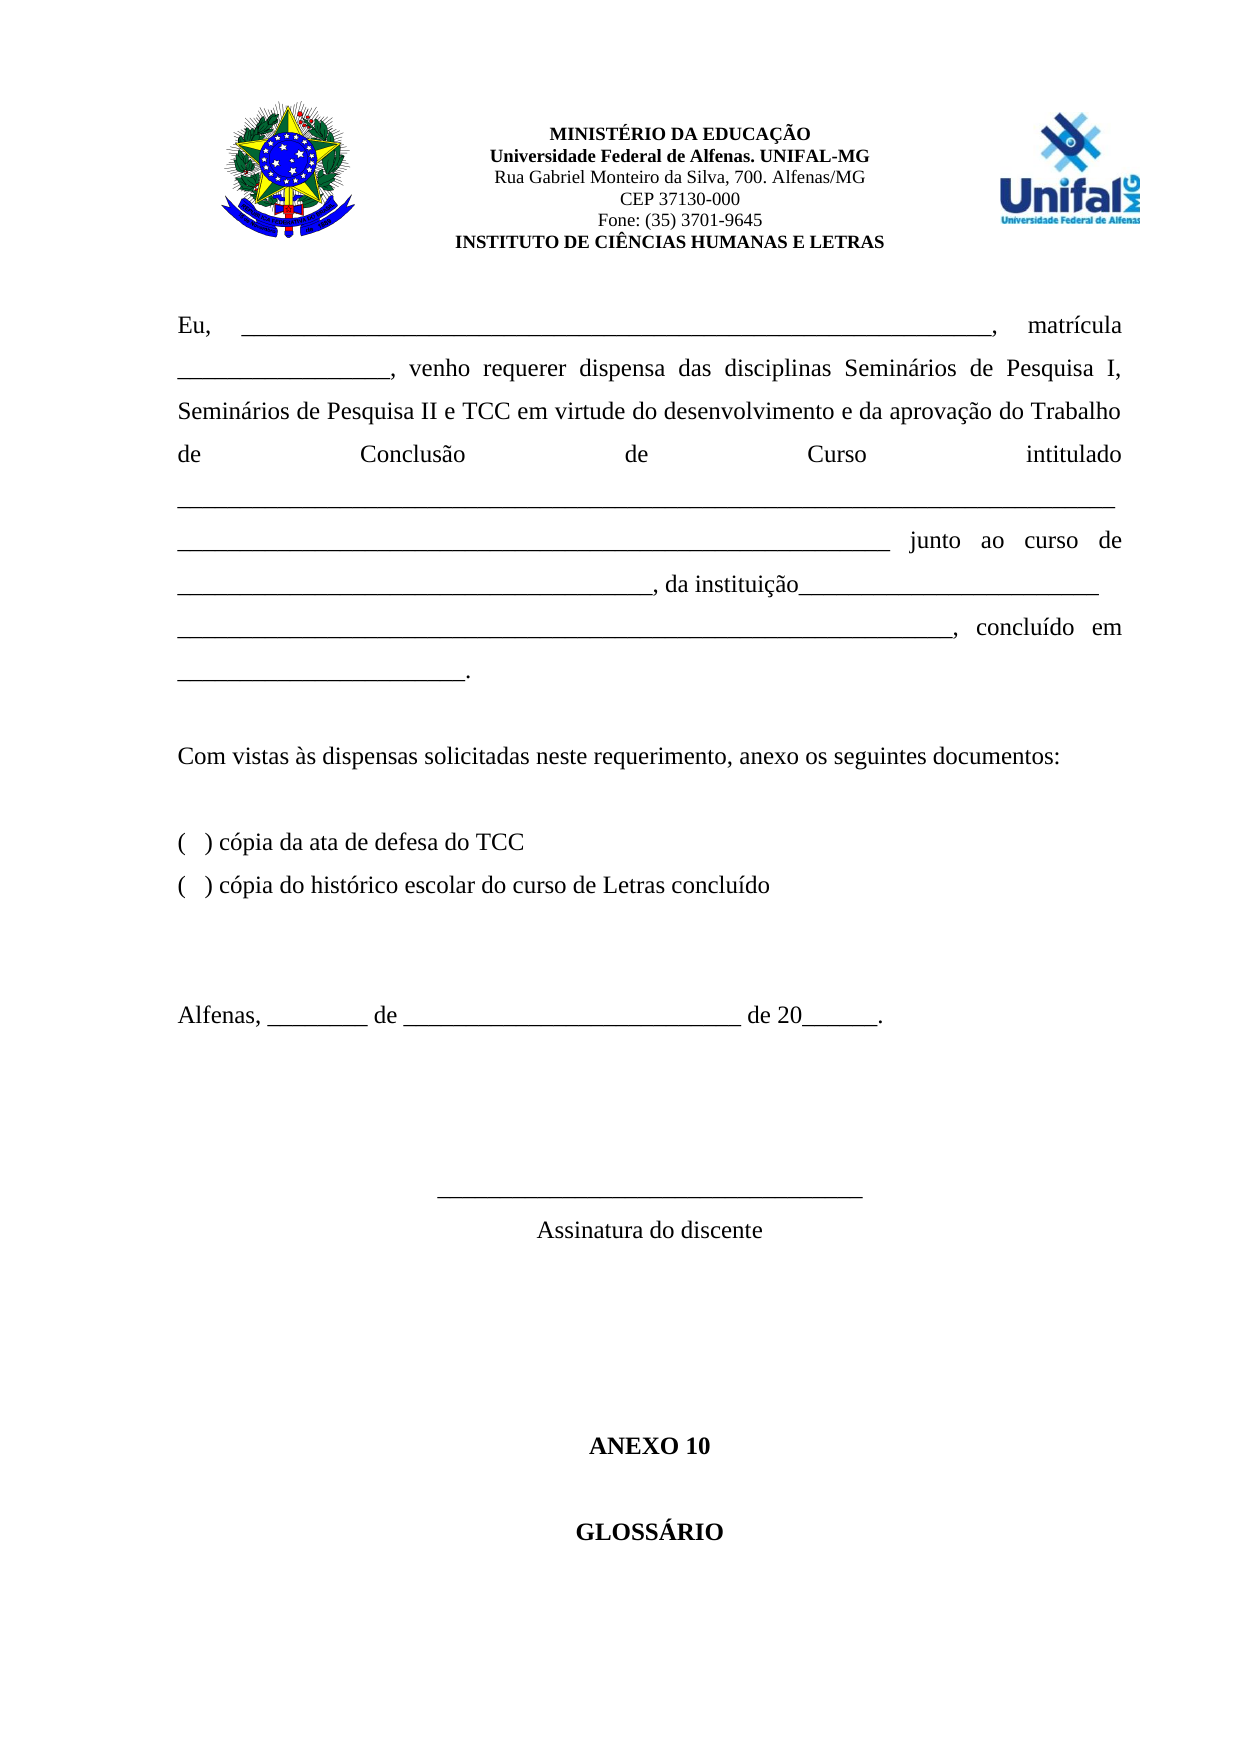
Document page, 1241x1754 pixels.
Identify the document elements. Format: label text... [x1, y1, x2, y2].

text ______________________________________________________________, concluído em _______________________. [177, 612, 1122, 684]
text GLOSSÁRIO [177, 1517, 1122, 1546]
text ANEXO 10 [177, 1431, 1122, 1460]
picture [1000, 112, 1140, 224]
text Assinatura do discente [177, 1216, 1122, 1244]
text __________________________________ [177, 1172, 1122, 1201]
text ( ) cópia da ata de defesa do TCC [177, 827, 1122, 856]
picture [218, 101, 355, 241]
text Alfenas, ________ de ___________________________ de 20______. [177, 1000, 1122, 1029]
text Com vistas às dispensas solicitadas neste requerimento, anexo os seguintes documentos: [177, 741, 1122, 770]
text Eu, ____________________________________________________________, matrícula _________________, venho requerer dispensa das disciplinas Seminários de Pesquisa I, Seminários de Pesquisa II e TCC em virtude do desenvolvimento e da aprovação do Trabalho de Conclusão de Curso intitulado ____________________________________________________________________________________________________________________________________ junto ao curso de ______________________________________, da instituição________________________ [177, 310, 1122, 597]
text ( ) cópia do histórico escolar do curso de Letras concluído [177, 871, 1122, 899]
